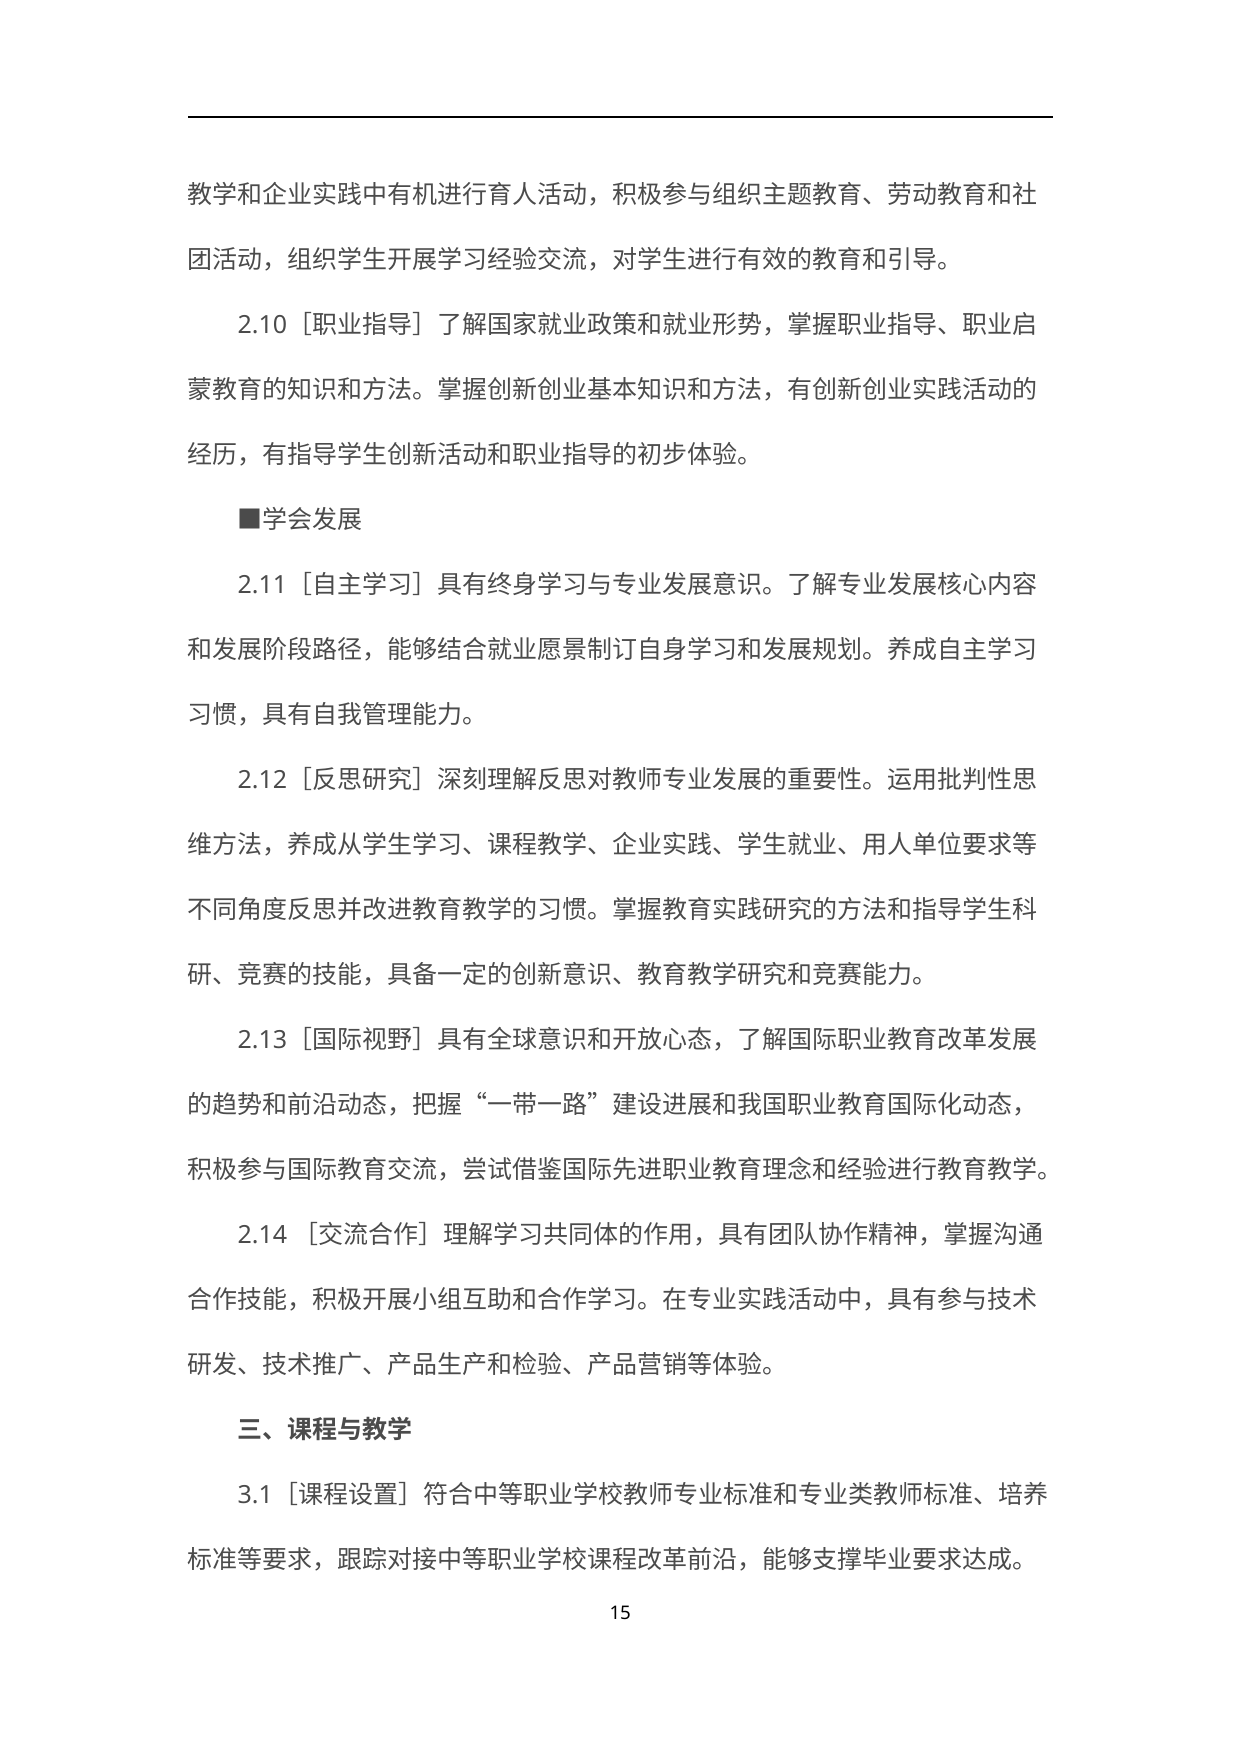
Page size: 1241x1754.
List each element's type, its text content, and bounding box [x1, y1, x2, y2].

text 三、课程与教学 [187, 1395, 1053, 1460]
text 2.12［反思研究］深刻理解反思对教师专业发展的重要性。运用批判性思维方法，养成从学生学习、课程教学、企业实践、学生就业、用人单位要求等不同角度反思并改进教育教学的习惯。掌握教育实践研究的方法和指导学生科研、竞赛的技能，具备一定的创新意识、教育教学研究和竞赛能力。 [187, 745, 1053, 1005]
text 2.10［职业指导］了解国家就业政策和就业形势，掌握职业指导、职业启蒙教育的知识和方法。掌握创新创业基本知识和方法，有创新创业实践活动的经历，有指导学生创新活动和职业指导的初步体验。 [187, 290, 1053, 485]
text 3.1［课程设置］符合中等职业学校教师专业标准和专业类教师标准、培养标准等要求，跟踪对接中等职业学校课程改革前沿，能够支撑毕业要求达成。 [187, 1460, 1053, 1590]
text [187, 160, 1053, 290]
text 2.14 ［交流合作］理解学习共同体的作用，具有团队协作精神，掌握沟通合作技能，积极开展小组互助和合作学习。在专业实践活动中，具有参与技术研发、技术推广、产品生产和检验、产品营销等体验。 [187, 1200, 1053, 1395]
text 2.11［自主学习］具有终身学习与专业发展意识。了解专业发展核心内容和发展阶段路径，能够结合就业愿景制订自身学习和发展规划。养成自主学习习惯，具有自我管理能力。 [187, 550, 1053, 745]
text ■学会发展 [187, 485, 1053, 550]
text 2.13［国际视野］具有全球意识和开放心态，了解国际职业教育改革发展的趋势和前沿动态，把握“一带一路”建设进展和我国职业教育国际化动态，积极参与国际教育交流，尝试借鉴国际先进职业教育理念和经验进行教育教学。 [187, 1005, 1053, 1200]
